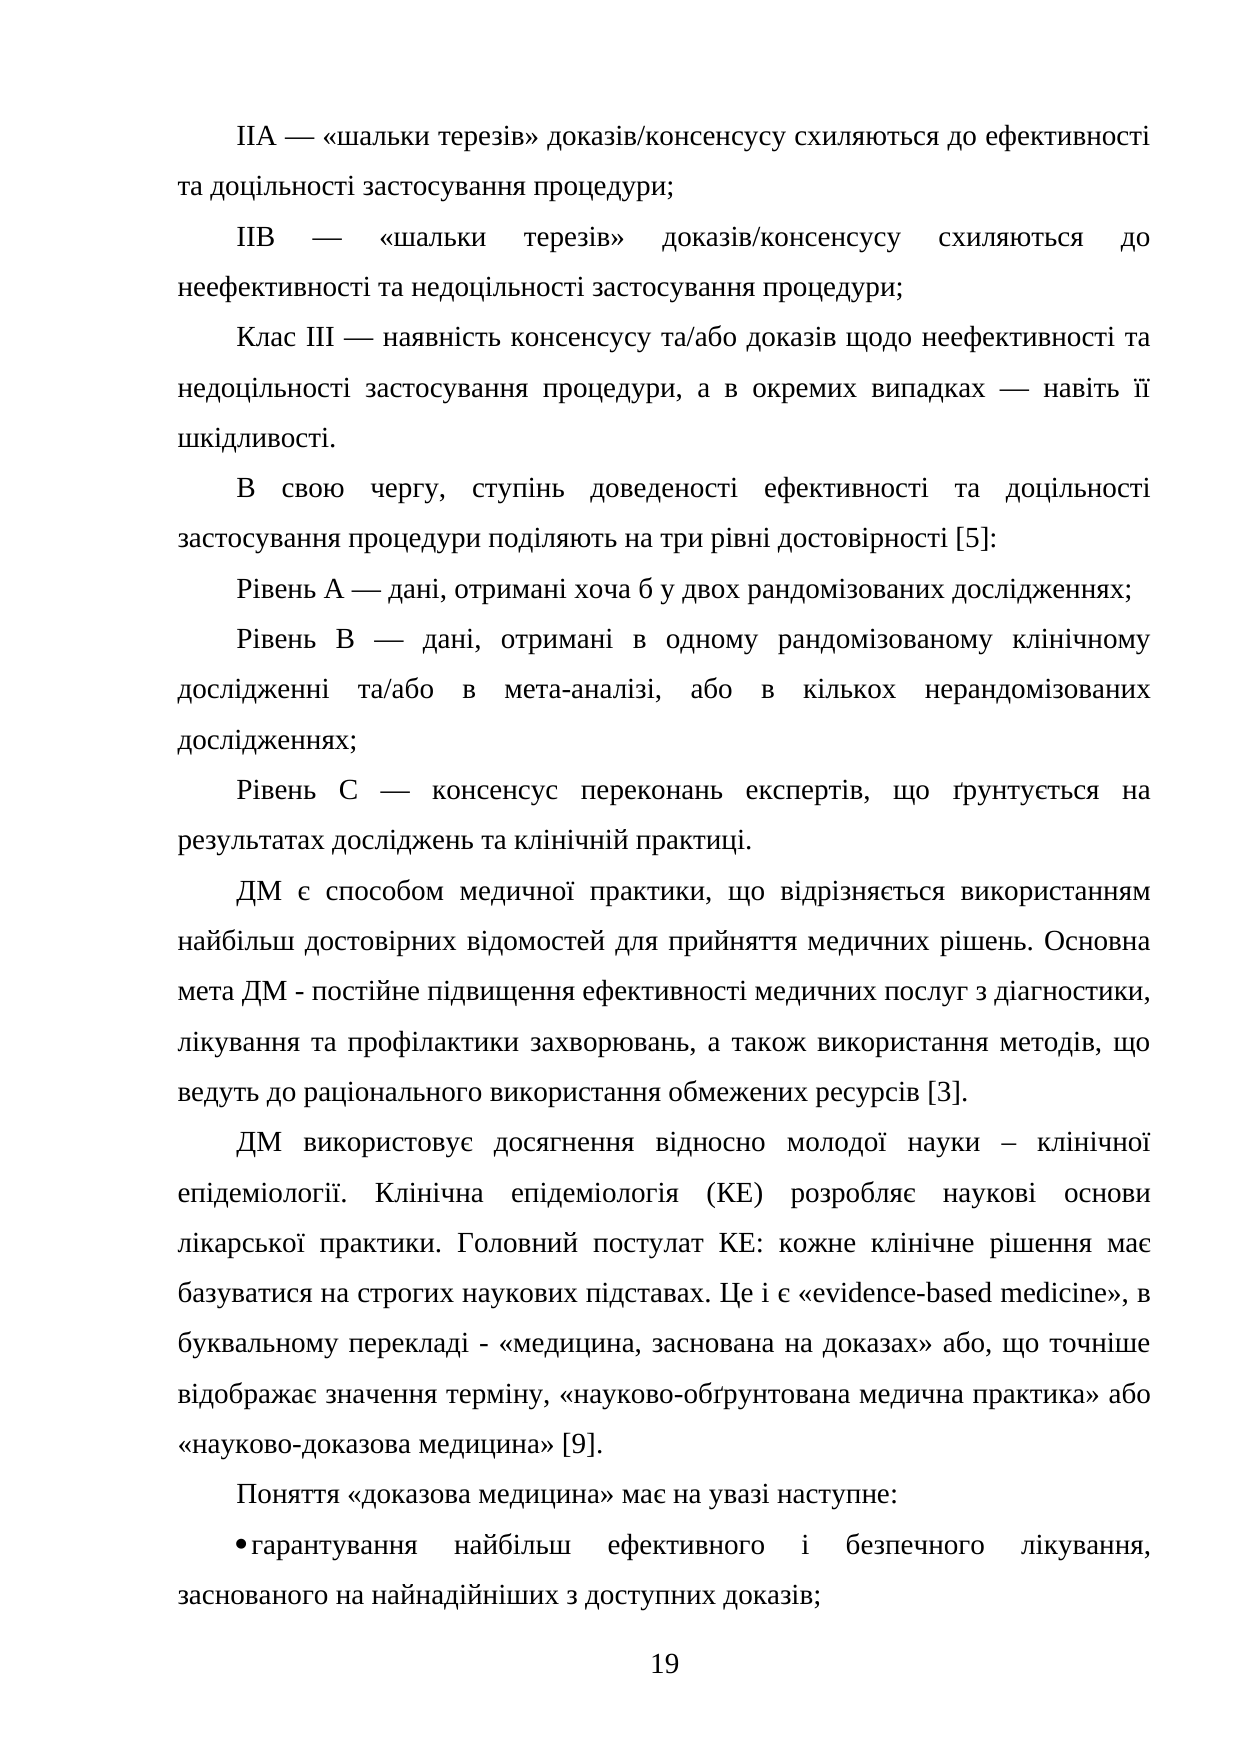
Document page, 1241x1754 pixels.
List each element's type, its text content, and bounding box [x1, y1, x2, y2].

text Клас ІІІ — наявність консенсусу та/або доказів щодо неефективності та недоцільності застосування процедури, а в окремих випадках — навіть її шкідливості. [177, 319, 1152, 453]
list гарантування найбільш ефективного і безпечного лікування, заснованого на найнадійніших з доступних доказів; [177, 1527, 1152, 1611]
text ІІА — «шальки терезів» доказів/консенсусу схиляються до ефективності та доцільності застосування процедури; [177, 118, 1152, 202]
text Поняття «доказова медицина» має на увазі наступне: [177, 1477, 1152, 1510]
text ІІB — «шальки терезів» доказів/консенсусу схиляються до неефективності та недоцільності застосування процедури; [177, 219, 1152, 303]
text Рівень В — дані, отримані в одному рандомізованому клінічному дослідженні та/або в мета-аналізі, або в кількох нерандомізованих дослідженнях; [177, 621, 1152, 755]
text ДМ є способом медичної практики, що відрізняється використанням найбільш достовірних відомостей для прийняття медичних рішень. Основна мета ДМ - постійне підвищення ефективності медичних послуг з діагностики, лікування та профілактики захворювань, а також використання методів, що ведуть до раціонального використання обмежених ресурсів [3]. [177, 873, 1152, 1108]
text Рівень А — дані, отримані хоча б у двох рандомізованих дослідженнях; [177, 571, 1152, 604]
text ДМ використовує досягнення відносно молодої науки – клінічної епідеміології. Клінічна епідеміологія (КЕ) розробляє наукові основи лікарської практики. Головний постулат КЕ: кожне клінічне рішення має базуватися на строгих наукових підставах. Це і є «evidence-based medicine», в буквальному перекладі - «медицина, заснована на доказах» або, що точніше відображає значення терміну, «науково-обґрунтована медична практика» або «науково-доказова медицина» [9]. [177, 1124, 1152, 1460]
text Рівень С — консенсус переконань експертів, що ґрунтується на результатах досліджень та клінічній практиці. [177, 772, 1152, 856]
text В свою чергу, ступінь доведеності ефективності та доцільності застосування процедури поділяють на три рівні достовірності [5]: [177, 470, 1152, 554]
